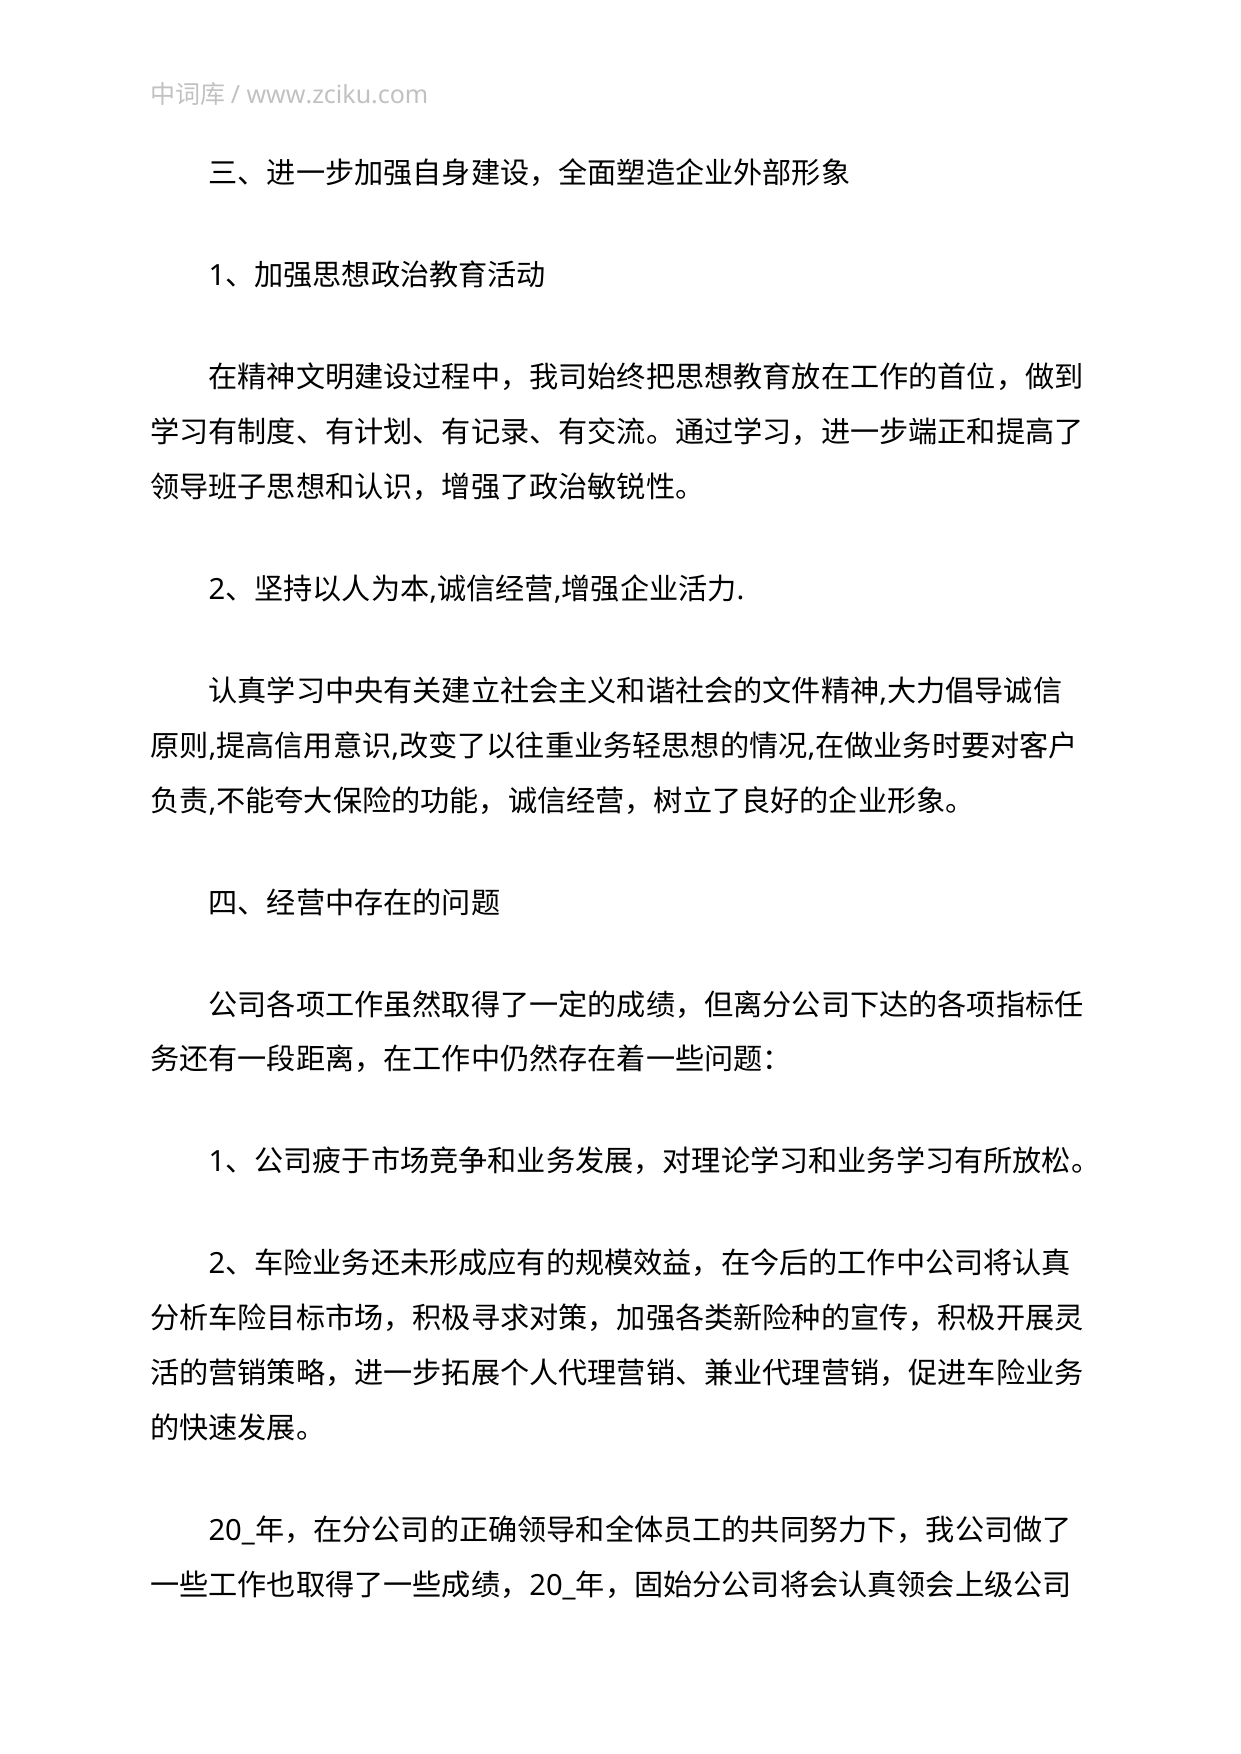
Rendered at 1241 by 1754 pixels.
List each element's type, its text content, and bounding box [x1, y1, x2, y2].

text 2、车险业务还未形成应有的规模效益，在今后的工作中公司将认真分析车险目标市场，积极寻求对策，加强各类新险种的宣传，积极开展灵活的营销策略，进一步拓展个人代理营销、兼业代理营销，促进车险业务的快速发展。 [150, 1240, 1090, 1447]
text 三、进一步加强自身建设，全面塑造企业外部形象 [150, 150, 1090, 192]
text 1、加强思想政治教育活动 [150, 252, 1090, 294]
text 公司各项工作虽然取得了一定的成绩，但离分公司下达的各项指标任务还有一段距离，在工作中仍然存在着一些问题： [150, 981, 1090, 1078]
text 认真学习中央有关建立社会主义和谐社会的文件精神,大力倡导诚信原则,提高信用意识,改变了以往重业务轻思想的情况,在做业务时要对客户负责,不能夸大保险的功能，诚信经营，树立了良好的企业形象。 [150, 667, 1090, 820]
text 1、公司疲于市场竞争和业务发展，对理论学习和业务学习有所放松。 [150, 1138, 1090, 1180]
text 2、坚持以人为本,诚信经营,增强企业活力. [150, 565, 1090, 608]
text 四、经营中存在的问题 [150, 879, 1090, 922]
text 在精神文明建设过程中，我司始终把思想教育放在工作的首位，做到学习有制度、有计划、有记录、有交流。通过学习，进一步端正和提高了领导班子思想和认识，增强了政治敏锐性。 [150, 354, 1090, 506]
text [150, 1506, 1090, 1604]
